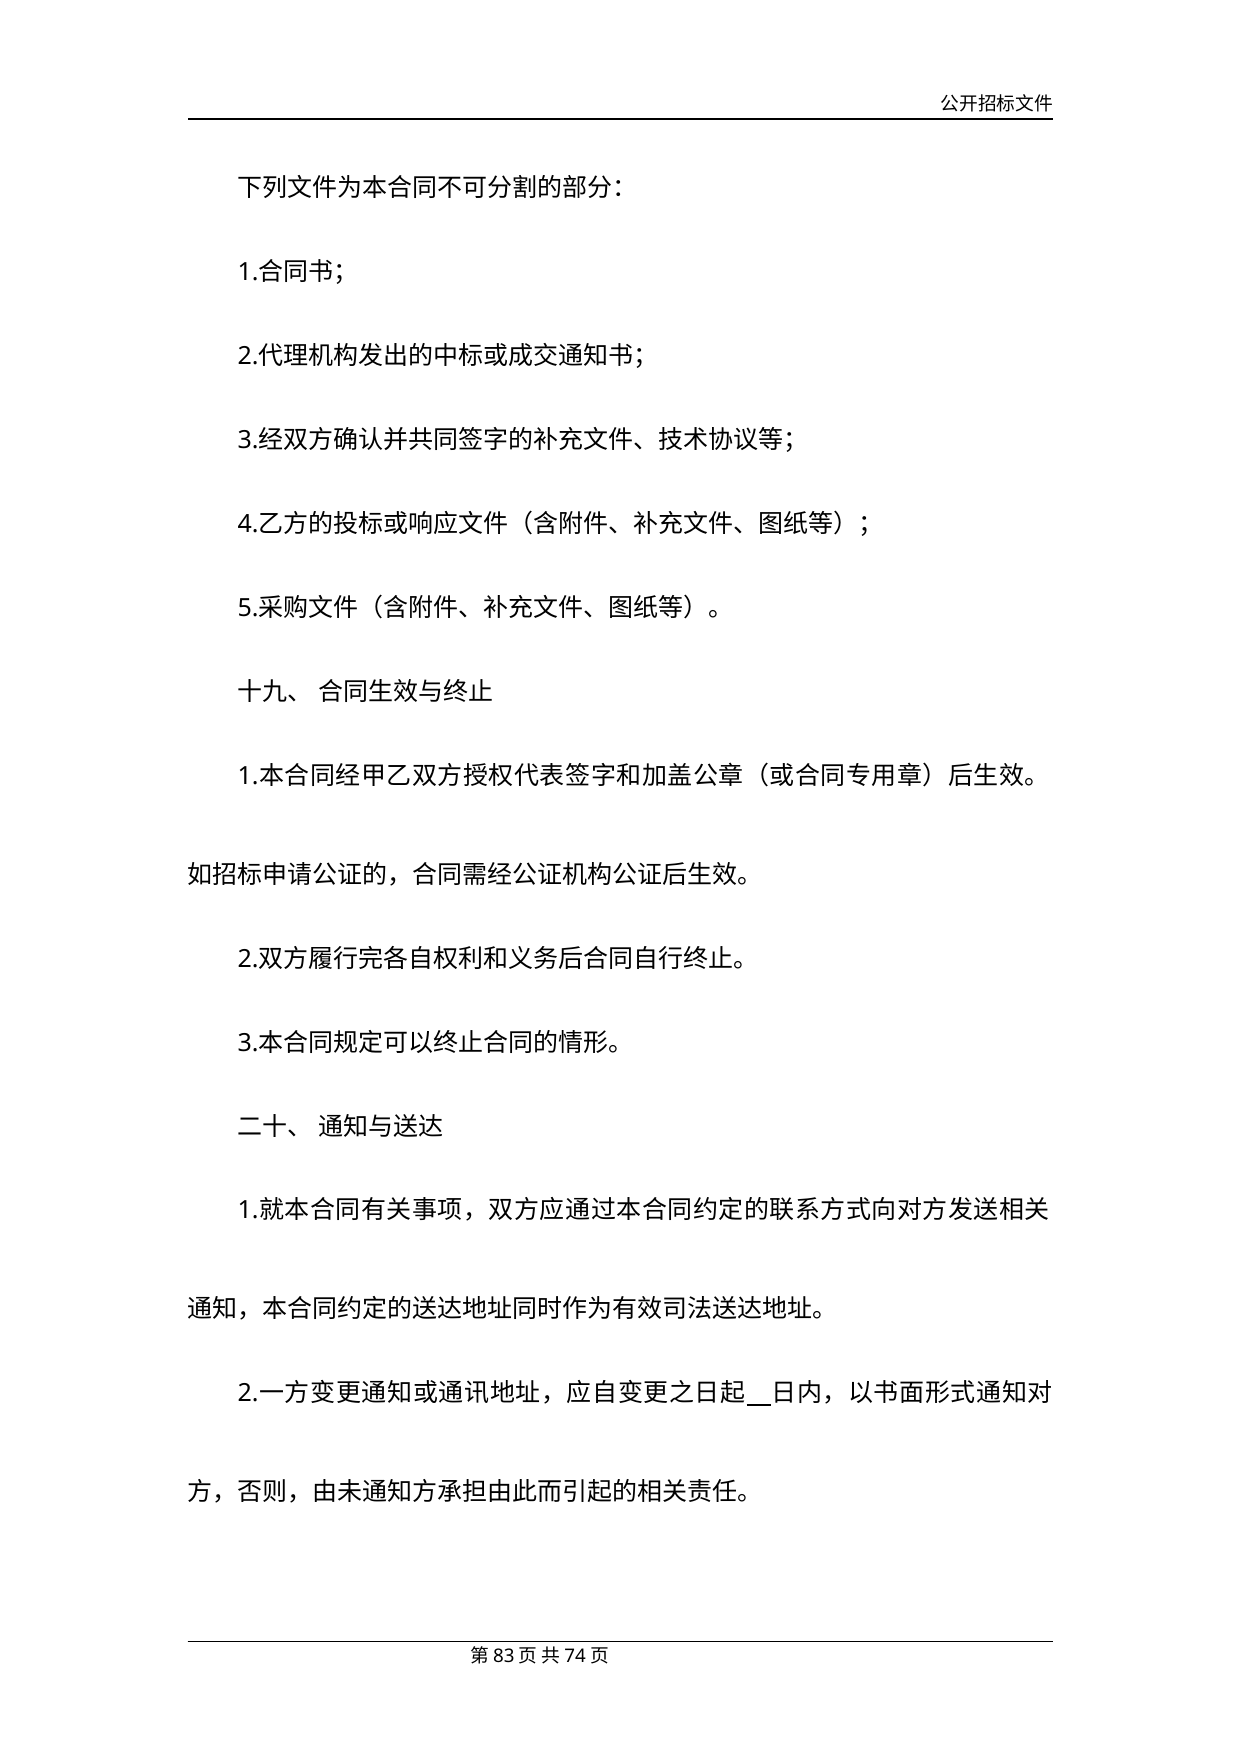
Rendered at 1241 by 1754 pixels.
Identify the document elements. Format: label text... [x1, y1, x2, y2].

list 4.乙方的投标或响应文件（含附件、补充文件、图纸等）； [187, 489, 1053, 554]
list 2.一方变更通知或通讯地址，应自变更之日起 日内，以书面形式通知对方，否则，由未通知方承担由此而引起的相关责任。 [187, 1358, 1053, 1522]
list 3.经双方确认并共同签字的补充文件、技术协议等； [187, 405, 1053, 471]
list 通知与送达 [187, 1091, 1053, 1157]
list 3.本合同规定可以终止合同的情形。 [187, 1007, 1053, 1073]
list 1.合同书； [187, 237, 1053, 303]
list 1.本合同经甲乙双方授权代表签字和加盖公章（或合同专用章）后生效。如招标申请公证的，合同需经公证机构公证后生效。 [187, 741, 1053, 905]
list 合同生效与终止 [187, 657, 1053, 722]
text 下列文件为本合同不可分割的部分： [187, 153, 1053, 219]
list 2.代理机构发出的中标或成交通知书； [187, 321, 1053, 387]
list 2.双方履行完各自权利和义务后合同自行终止。 [187, 923, 1053, 989]
list 1.就本合同有关事项，双方应通过本合同约定的联系方式向对方发送相关通知，本合同约定的送达地址同时作为有效司法送达地址。 [187, 1175, 1053, 1340]
list 5.采购文件（含附件、补充文件、图纸等）。 [187, 573, 1053, 638]
